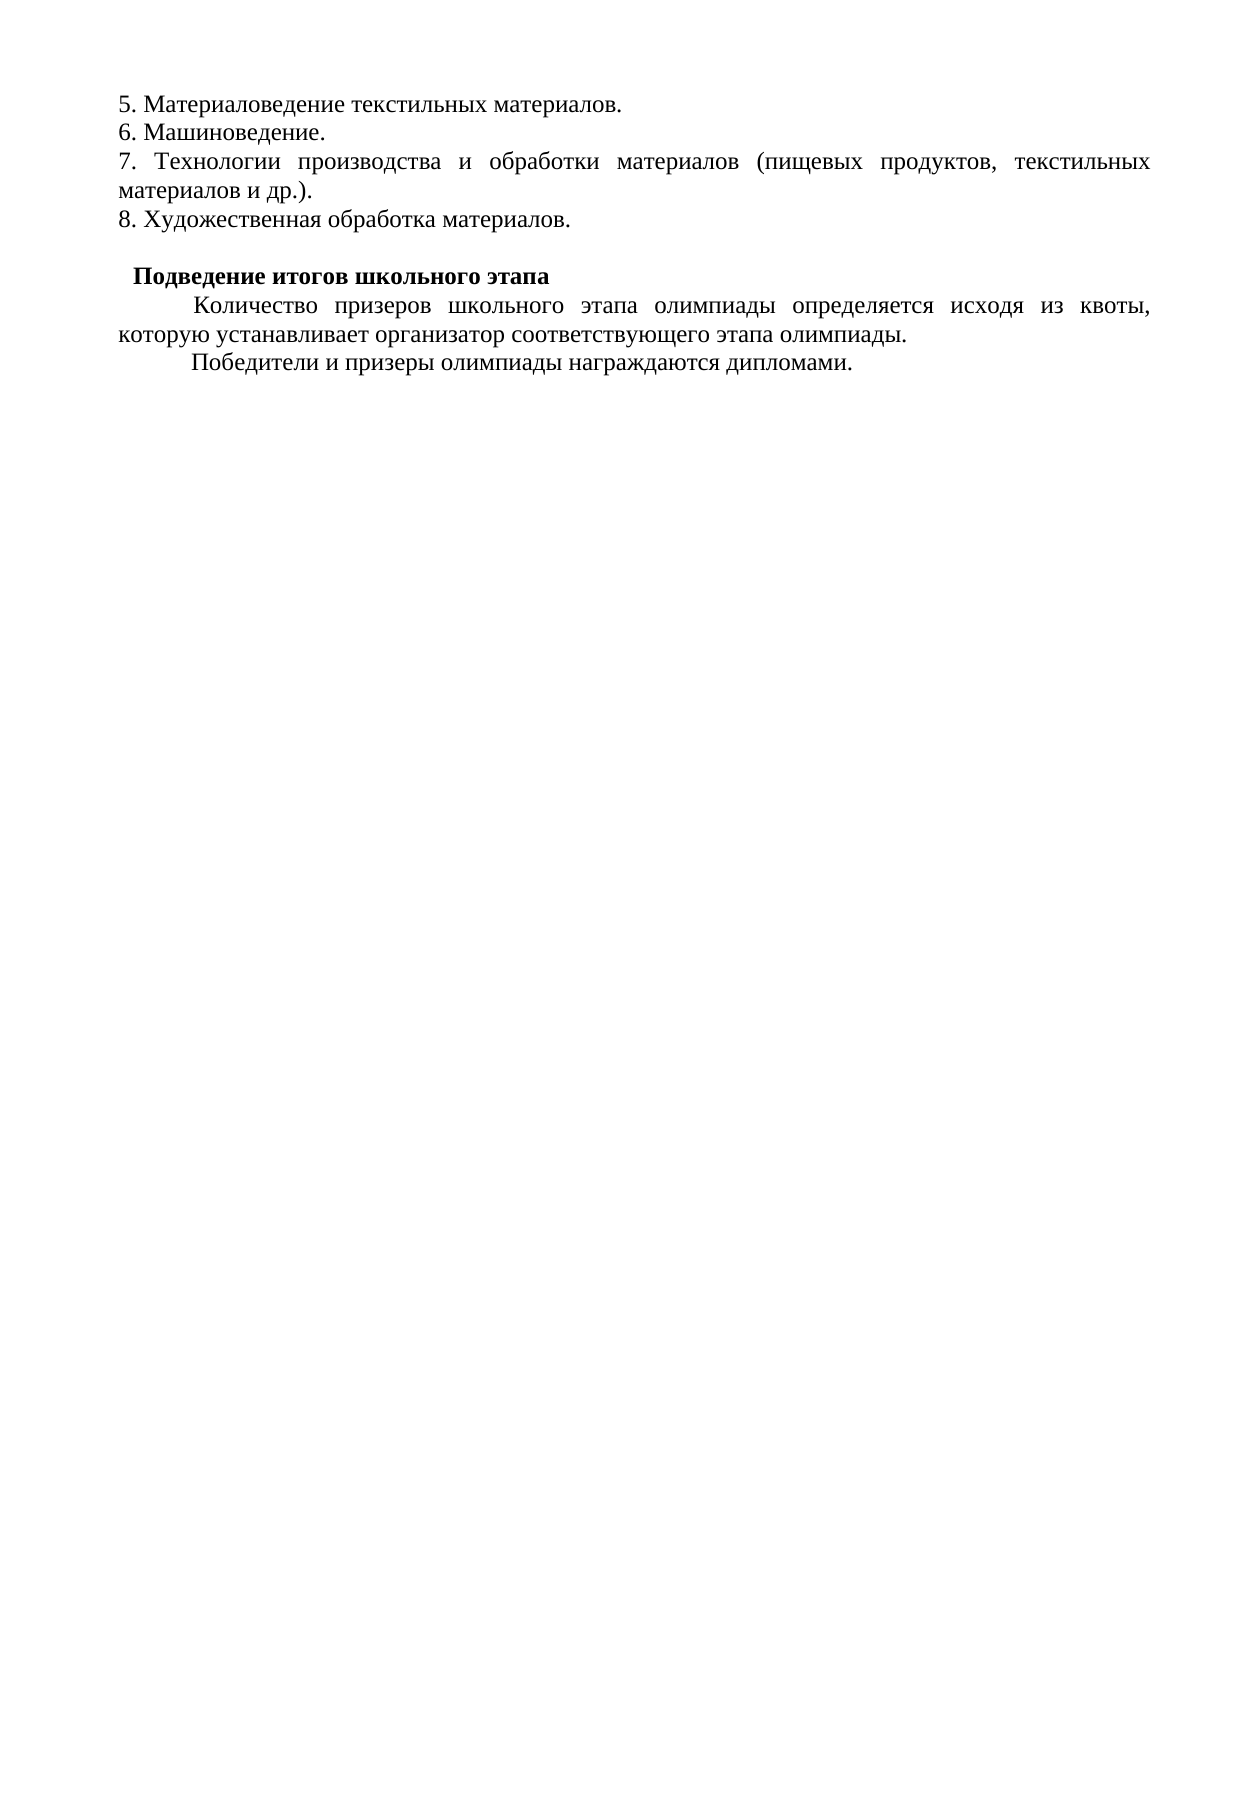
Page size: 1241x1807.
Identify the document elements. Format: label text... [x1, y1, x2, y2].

text 7. Технологии производства и обработки материалов (пищевых продуктов, текстильных материалов и др.). [118, 146, 1152, 204]
text 8. Художественная обработка материалов. [118, 204, 1152, 232]
subtitle Подведение итогов школьного этапа [133, 261, 1152, 290]
text Количество призеров школьного этапа олимпиады определяется исходя из квоты, которую устанавливает организатор соответствующего этапа олимпиады. [118, 290, 1152, 347]
text 6. Машиноведение. [118, 117, 1152, 146]
text 5. Материаловедение текстильных материалов. [118, 89, 1152, 117]
text Победители и призеры олимпиады награждаются дипломами. [118, 347, 1152, 376]
